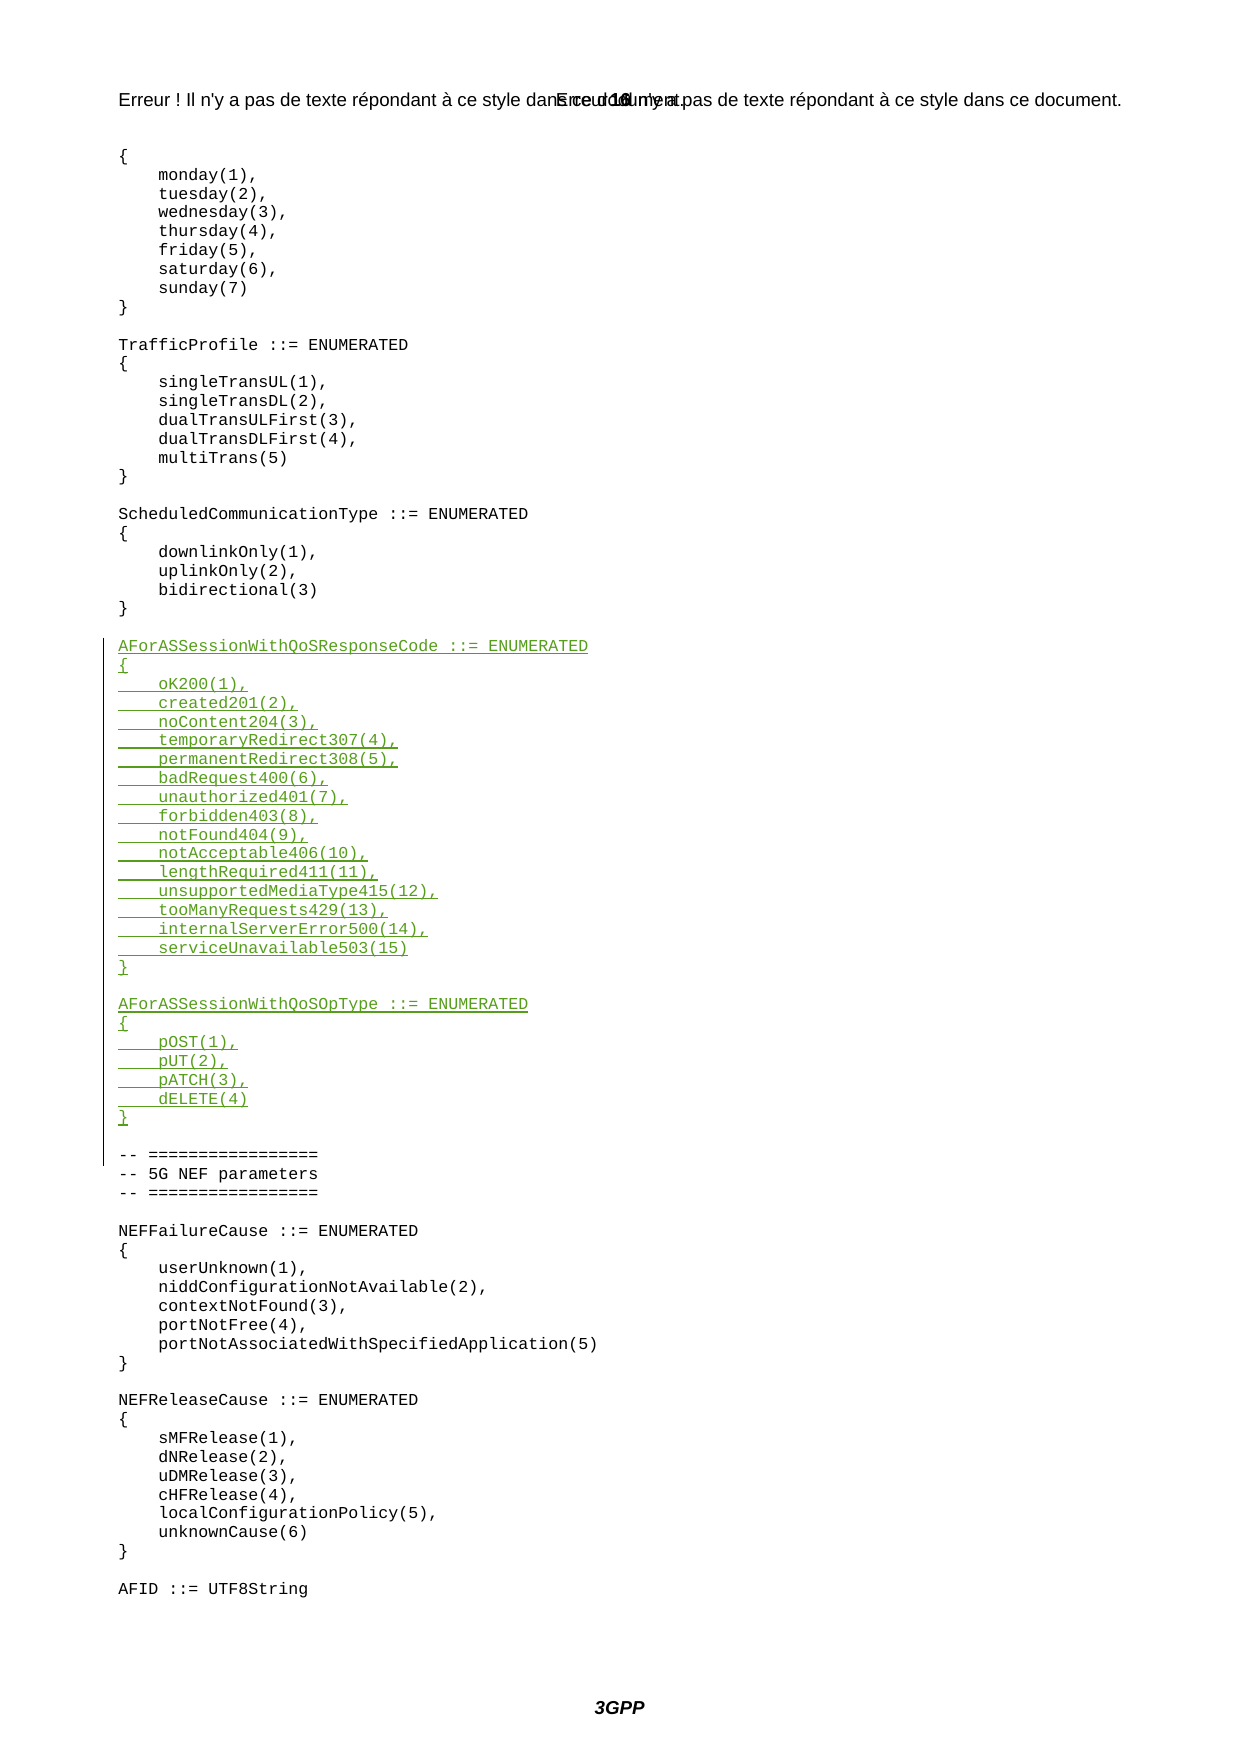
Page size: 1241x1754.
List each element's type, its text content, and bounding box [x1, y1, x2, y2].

text NEFFailureCause ::= ENUMERATED [118, 1222, 1122, 1241]
text cHFRelease(4), [118, 1486, 1122, 1505]
text downlinkOnly(1), [118, 543, 1122, 562]
text wednesday(3), [118, 204, 1122, 223]
text -- 5G NEF parameters [118, 1166, 1122, 1184]
text bidirectional(3) [118, 581, 1122, 600]
text ScheduledCommunicationType ::= ENUMERATED [118, 506, 1122, 524]
text multiTrans(5) [118, 449, 1122, 468]
text saturday(6), [118, 261, 1122, 279]
text TrafficProfile ::= ENUMERATED [118, 336, 1122, 355]
text sunday(7) [118, 279, 1122, 298]
text dualTransULFirst(3), [118, 411, 1122, 430]
text userUnknown(1), [118, 1260, 1122, 1279]
text niddConfigurationNotAvailable(2), [118, 1279, 1122, 1298]
text } [118, 1543, 1122, 1562]
text portNotAssociatedWithSpecifiedApplication(5) [118, 1335, 1122, 1354]
text { [118, 1411, 1122, 1429]
text monday(1), [118, 166, 1122, 185]
text singleTransUL(1), [118, 374, 1122, 393]
text } [118, 1354, 1122, 1373]
text { [118, 355, 1122, 374]
text unknownCause(6) [118, 1524, 1122, 1543]
text } [118, 468, 1122, 487]
text -- ================= [118, 1147, 1122, 1166]
text dNRelease(2), [118, 1448, 1122, 1467]
text NEFReleaseCause ::= ENUMERATED [118, 1392, 1122, 1411]
text localConfigurationPolicy(5), [118, 1505, 1122, 1524]
text } [118, 600, 1122, 619]
text contextNotFound(3), [118, 1298, 1122, 1316]
text { [118, 147, 1122, 166]
text AFID ::= UTF8String [118, 1580, 1122, 1599]
text friday(5), [118, 242, 1122, 261]
text thursday(4), [118, 223, 1122, 242]
text dualTransDLFirst(4), [118, 430, 1122, 449]
text uDMRelease(3), [118, 1467, 1122, 1486]
text { [118, 524, 1122, 543]
text sMFRelease(1), [118, 1429, 1122, 1448]
text tuesday(2), [118, 185, 1122, 204]
text -- ================= [118, 1184, 1122, 1203]
text uplinkOnly(2), [118, 562, 1122, 581]
text { [118, 1241, 1122, 1260]
text singleTransDL(2), [118, 393, 1122, 411]
text portNotFree(4), [118, 1316, 1122, 1335]
text } [118, 298, 1122, 317]
